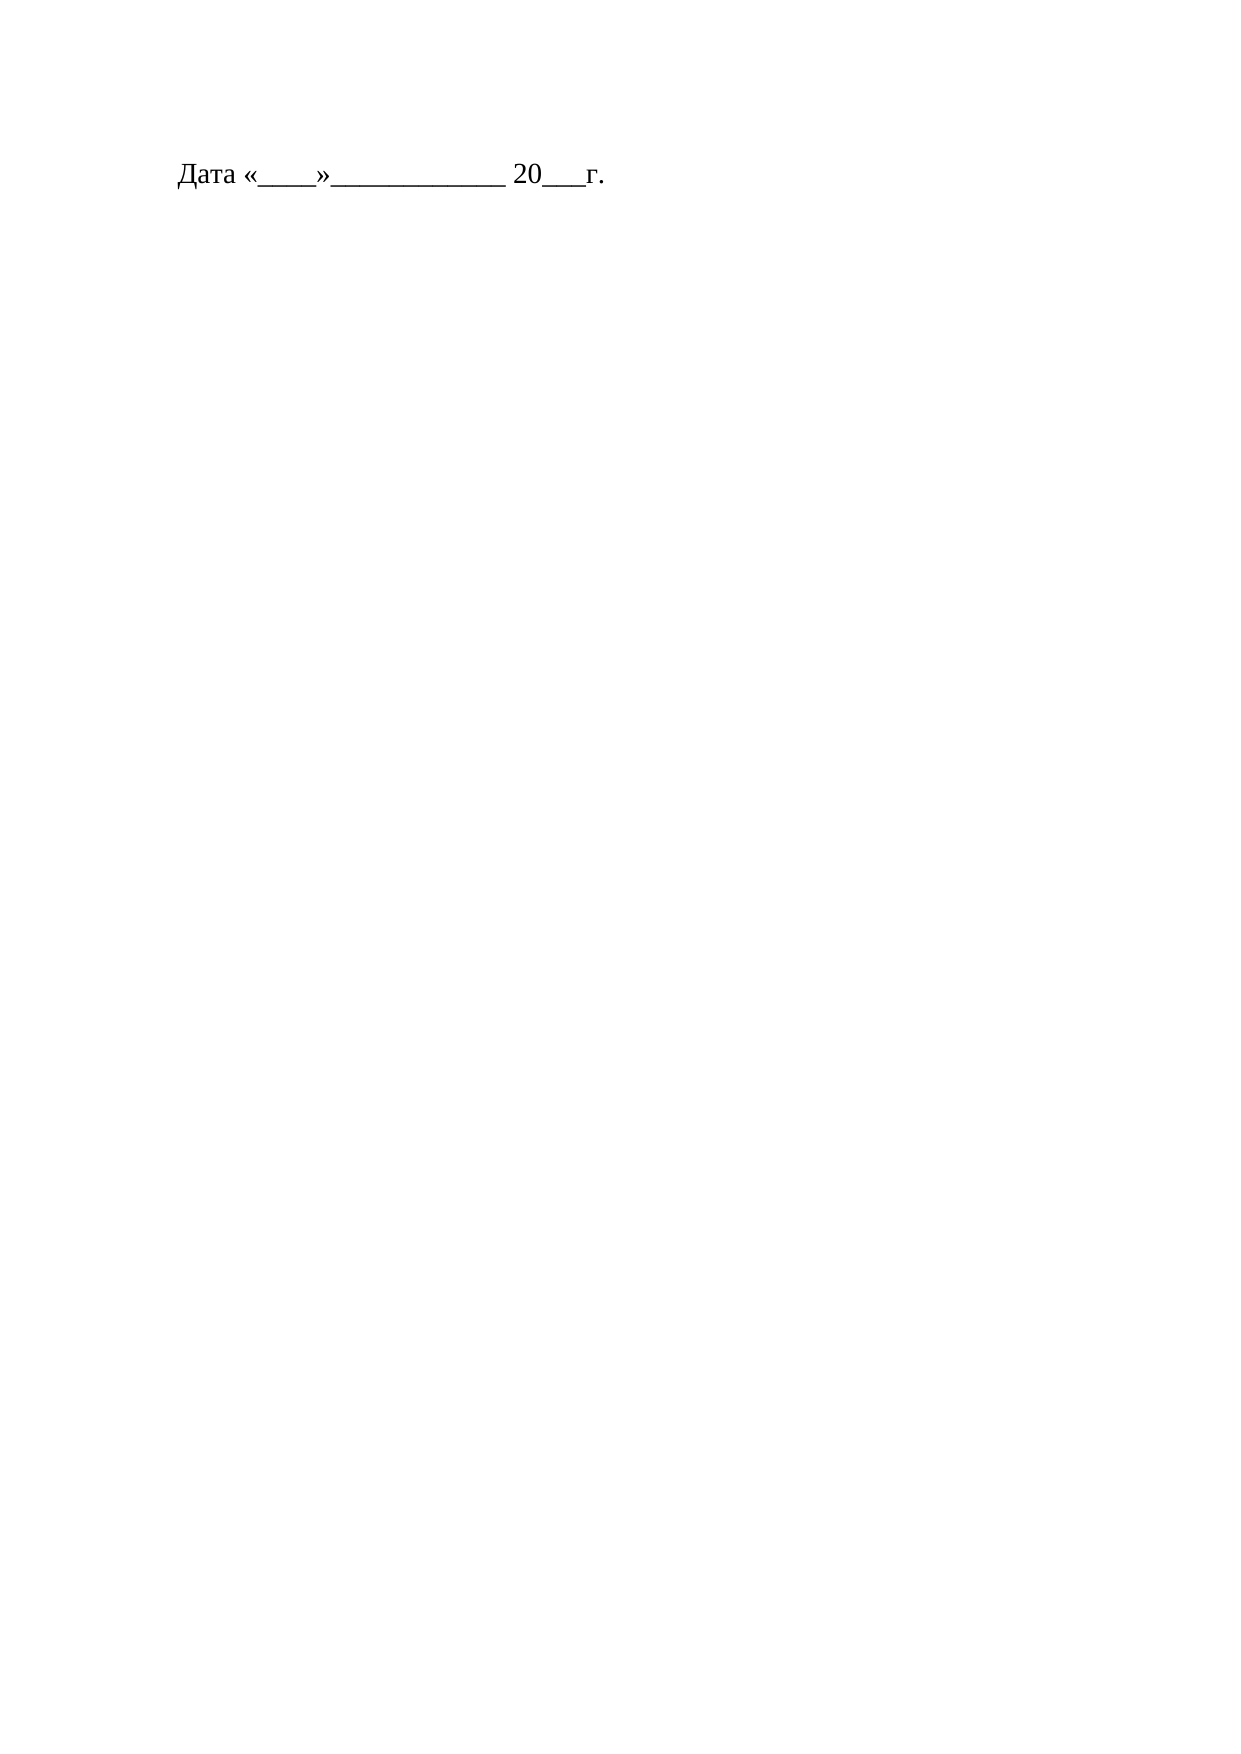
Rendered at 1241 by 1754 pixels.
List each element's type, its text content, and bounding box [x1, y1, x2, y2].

text Дата «____»____________ 20___г. [177, 157, 1152, 190]
